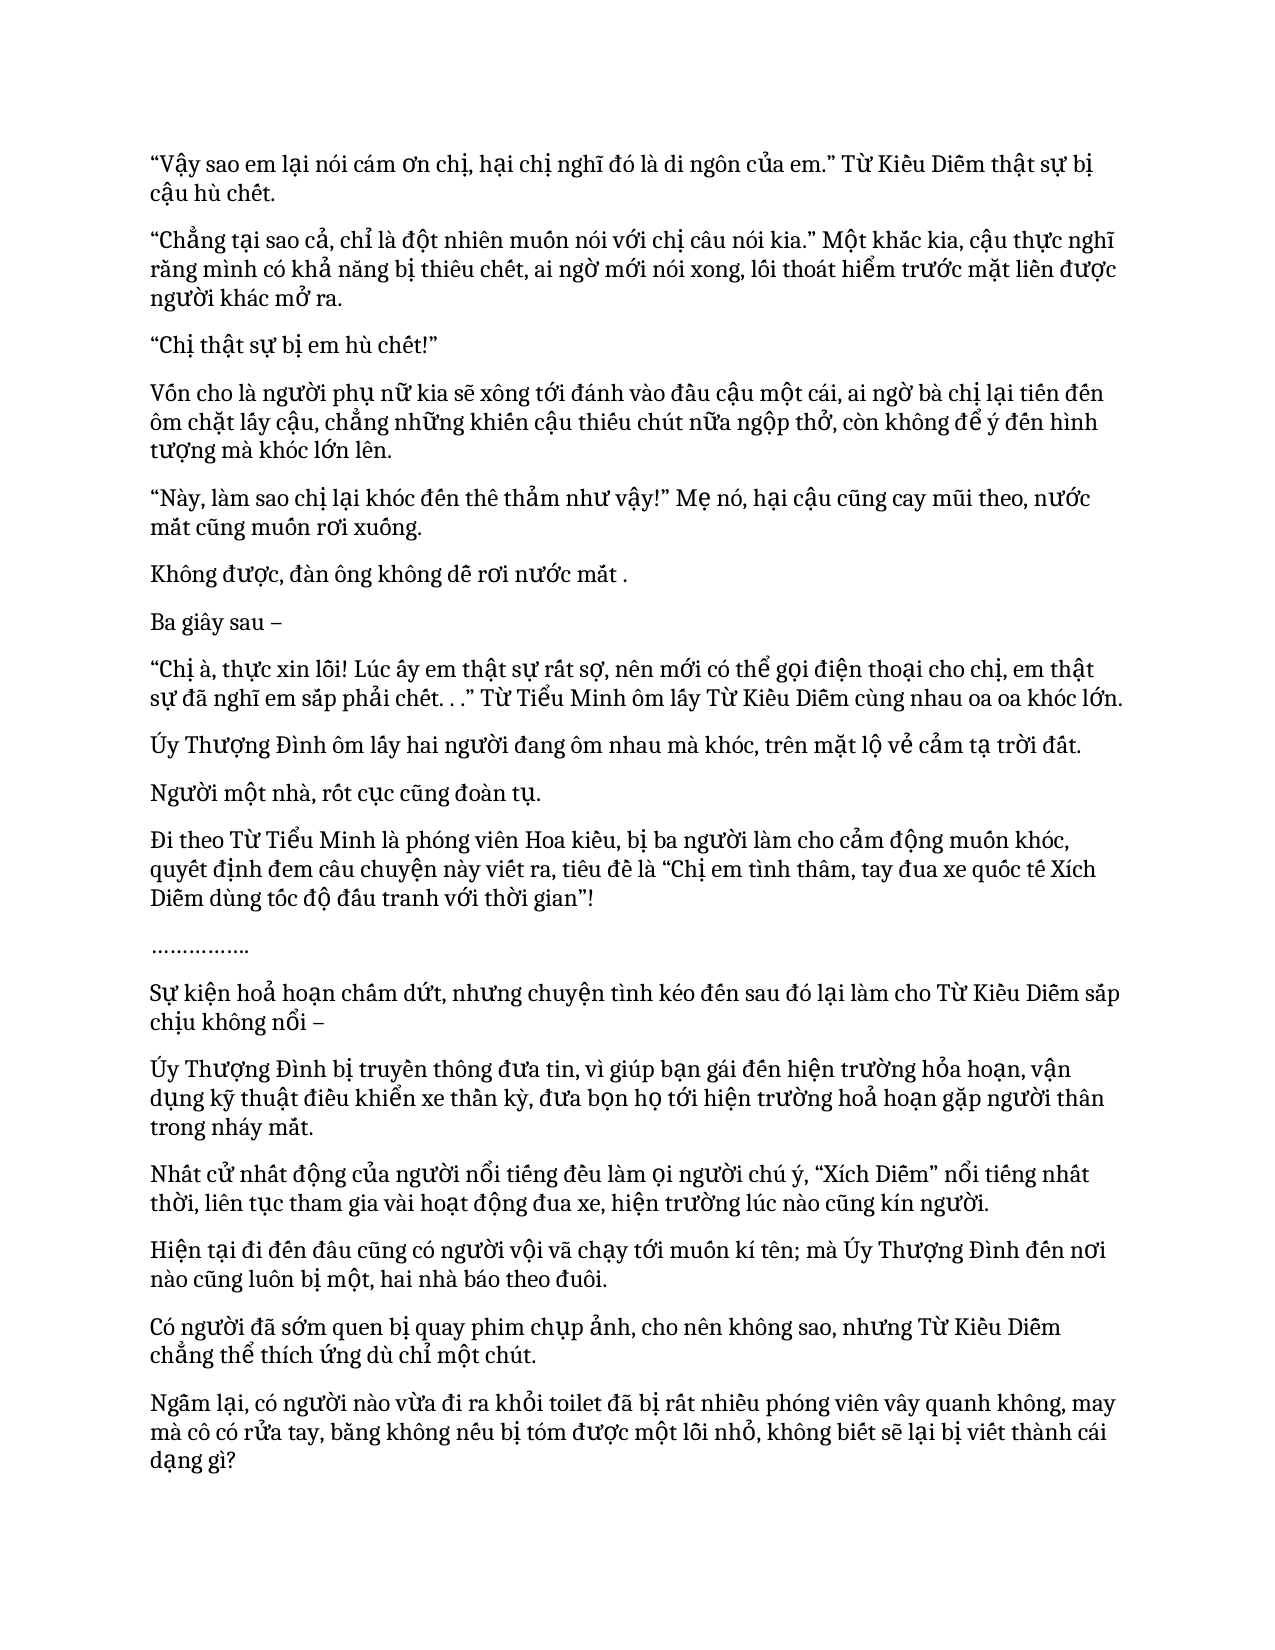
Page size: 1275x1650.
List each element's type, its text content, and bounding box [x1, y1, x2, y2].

text “Này, làm sao chị lại khóc đến thê thảm như vậy!” Mẹ nó, hại cậu cũng cay mũi theo, nước mắt cũng muốn rơi xuống. [150, 484, 1125, 541]
text Có người đã sớm quen bị quay phim chụp ảnh, cho nên không sao, nhưng Từ Kiều Diễm chẳng thể thích ứng dù chỉ một chút. [150, 1312, 1125, 1370]
text Nhất cử nhất động của người nổi tiếng đều làm ọi người chú ý, “Xích Diễm” nổi tiếng nhất thời, liên tục tham gia vài hoạt động đua xe, hiện trường lúc nào cũng kín người. [150, 1160, 1125, 1217]
text Úy Thượng Đình ôm lấy hai người đang ôm nhau mà khóc, trên mặt lộ vẻ cảm tạ trời đất. [150, 731, 1125, 760]
text Úy Thượng Đình bị truyền thông đưa tin, vì giúp bạn gái đến hiện trường hỏa hoạn, vận dụng kỹ thuật điều khiển xe thần kỳ, đưa bọn họ tới hiện trường hoả hoạn gặp người thân trong nháy mắt. [150, 1055, 1125, 1141]
text ……………. [150, 931, 1125, 960]
text Vốn cho là người phụ nữ kia sẽ xông tới đánh vào đầu cậu một cái, ai ngờ bà chị lại tiến đến ôm chặt lấy cậu, chẳng những khiến cậu thiếu chút nữa ngộp thở, còn không để ý đến hình tượng mà khóc lớn lên. [150, 379, 1125, 465]
text Ngẫm lại, có người nào vừa đi ra khỏi toilet đã bị rất nhiều phóng viên vây quanh không, may mà cô có rửa tay, bằng không nếu bị tóm được một lỗi nhỏ, không biết sẽ lại bị viết thành cái dạng gì? [150, 1389, 1125, 1475]
text Hiện tại đi đến đâu cũng có người vội vã chạy tới muốn kí tên; mà Úy Thượng Đình đến nơi nào cũng luôn bị một, hai nhà báo theo đuôi. [150, 1236, 1125, 1294]
text Người một nhà, rốt cục cũng đoàn tụ. [150, 779, 1125, 807]
text Không được, đàn ông không dễ rơi nước mắt . [150, 560, 1125, 589]
text Sự kiện hoả hoạn chấm dứt, nhưng chuyện tình kéo đến sau đó lại làm cho Từ Kiều Diễm sắp chịu không nổi – [150, 979, 1125, 1036]
text “Chị thật sự bị em hù chết!” [150, 331, 1125, 360]
text “Chẳng tại sao cả, chỉ là đột nhiên muốn nói với chị câu nói kia.” Một khắc kia, cậu thực nghĩ rằng mình có khả năng bị thiêu chết, ai ngờ mới nói xong, lối thoát hiểm trước mặt liền được người khác mở ra. [150, 226, 1125, 312]
text Đi theo Từ Tiểu Minh là phóng viên Hoa kiều, bị ba người làm cho cảm động muốn khóc, quyết định đem câu chuyện này viết ra, tiêu đề là “Chị em tình thâm, tay đua xe quốc tế Xích Diễm dùng tốc độ đấu tranh với thời gian”! [150, 826, 1125, 912]
text “Chị à, thực xin lỗi! Lúc ấy em thật sự rất sợ, nên mới có thể gọi điện thoại cho chị, em thật sự đã nghĩ em sắp phải chết. . .” Từ Tiểu Minh ôm lấy Từ Kiều Diễm cùng nhau oa oa khóc lớn. [150, 655, 1125, 712]
text “Vậy sao em lại nói cám ơn chị, hại chị nghĩ đó là di ngôn của em.” Từ Kiều Diễm thật sự bị cậu hù chết. [150, 150, 1125, 207]
text Ba giây sau – [150, 607, 1125, 636]
